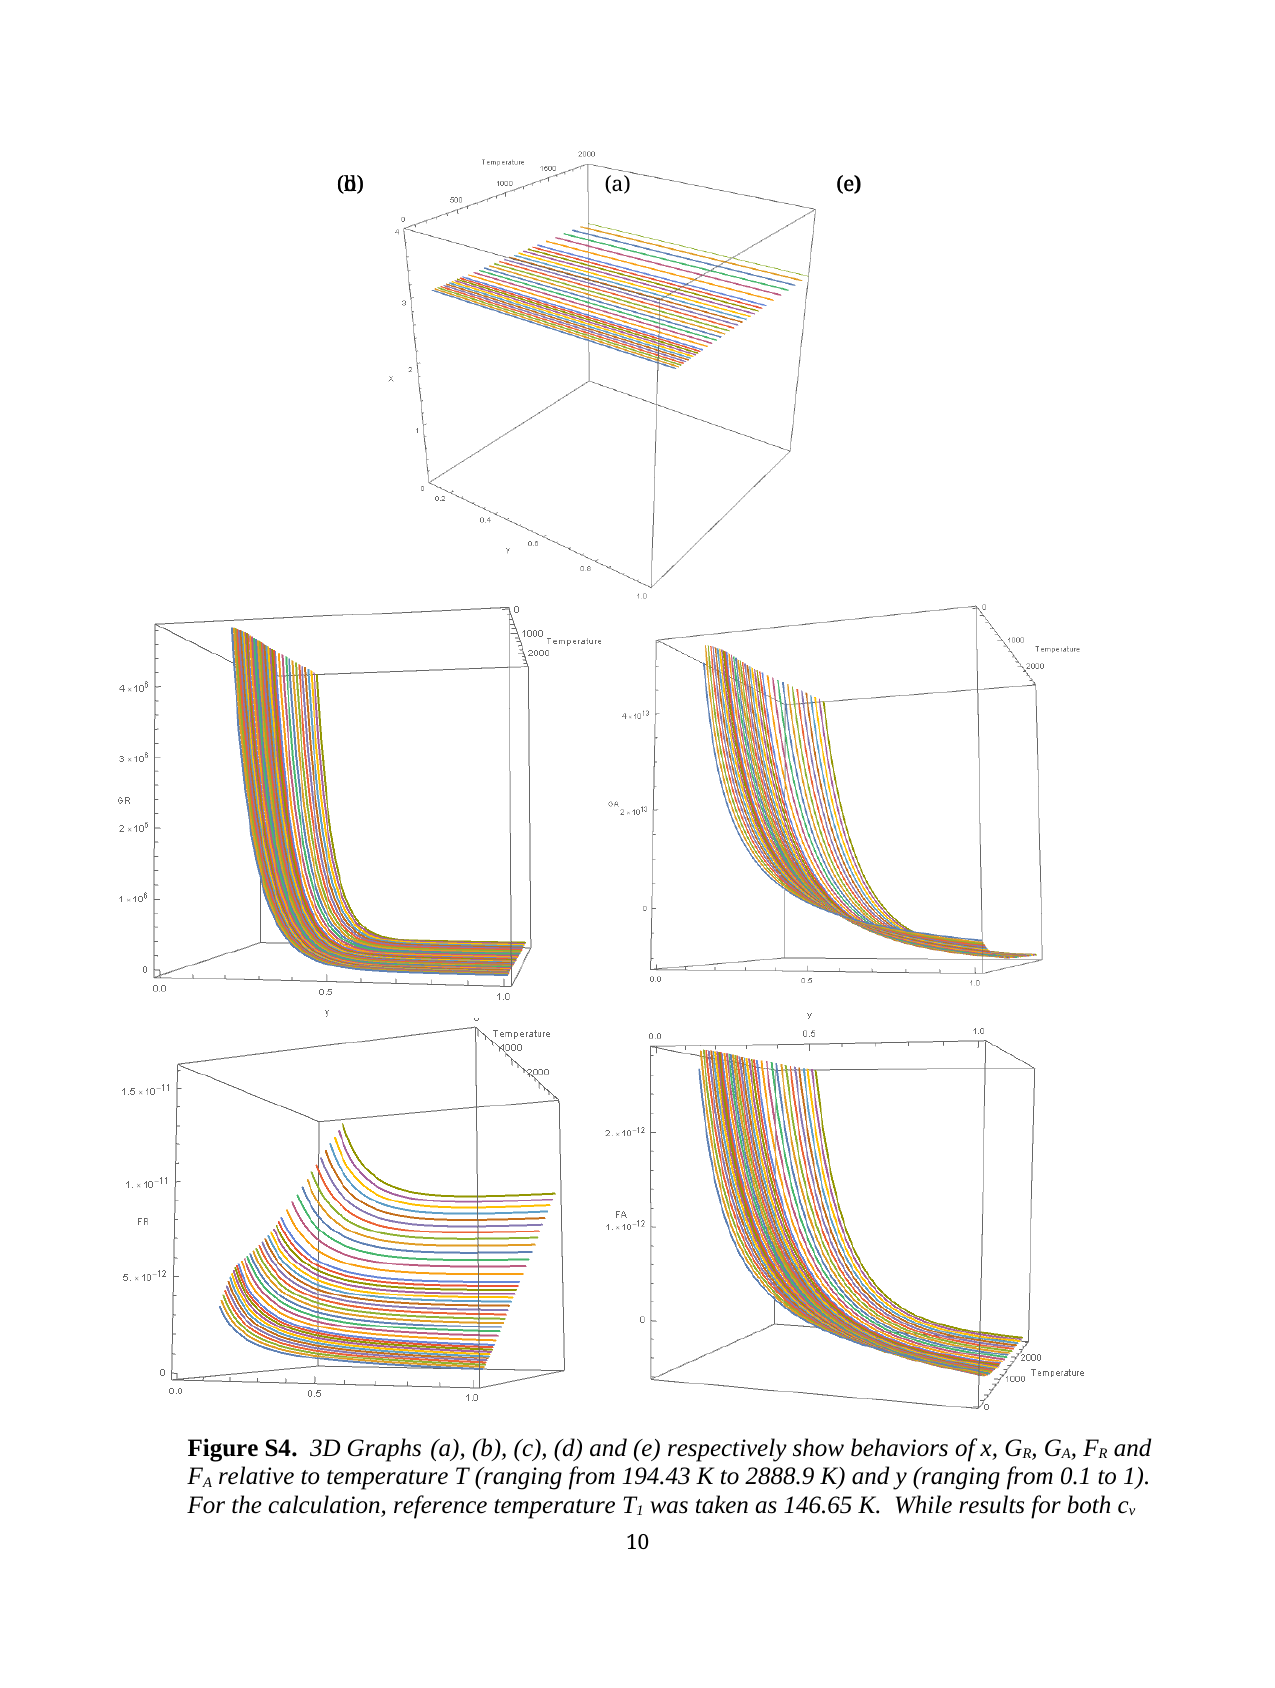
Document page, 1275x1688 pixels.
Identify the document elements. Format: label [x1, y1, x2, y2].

picture [386, 149, 816, 601]
picture [112, 603, 1088, 1414]
text [187, 150, 1162, 1519]
